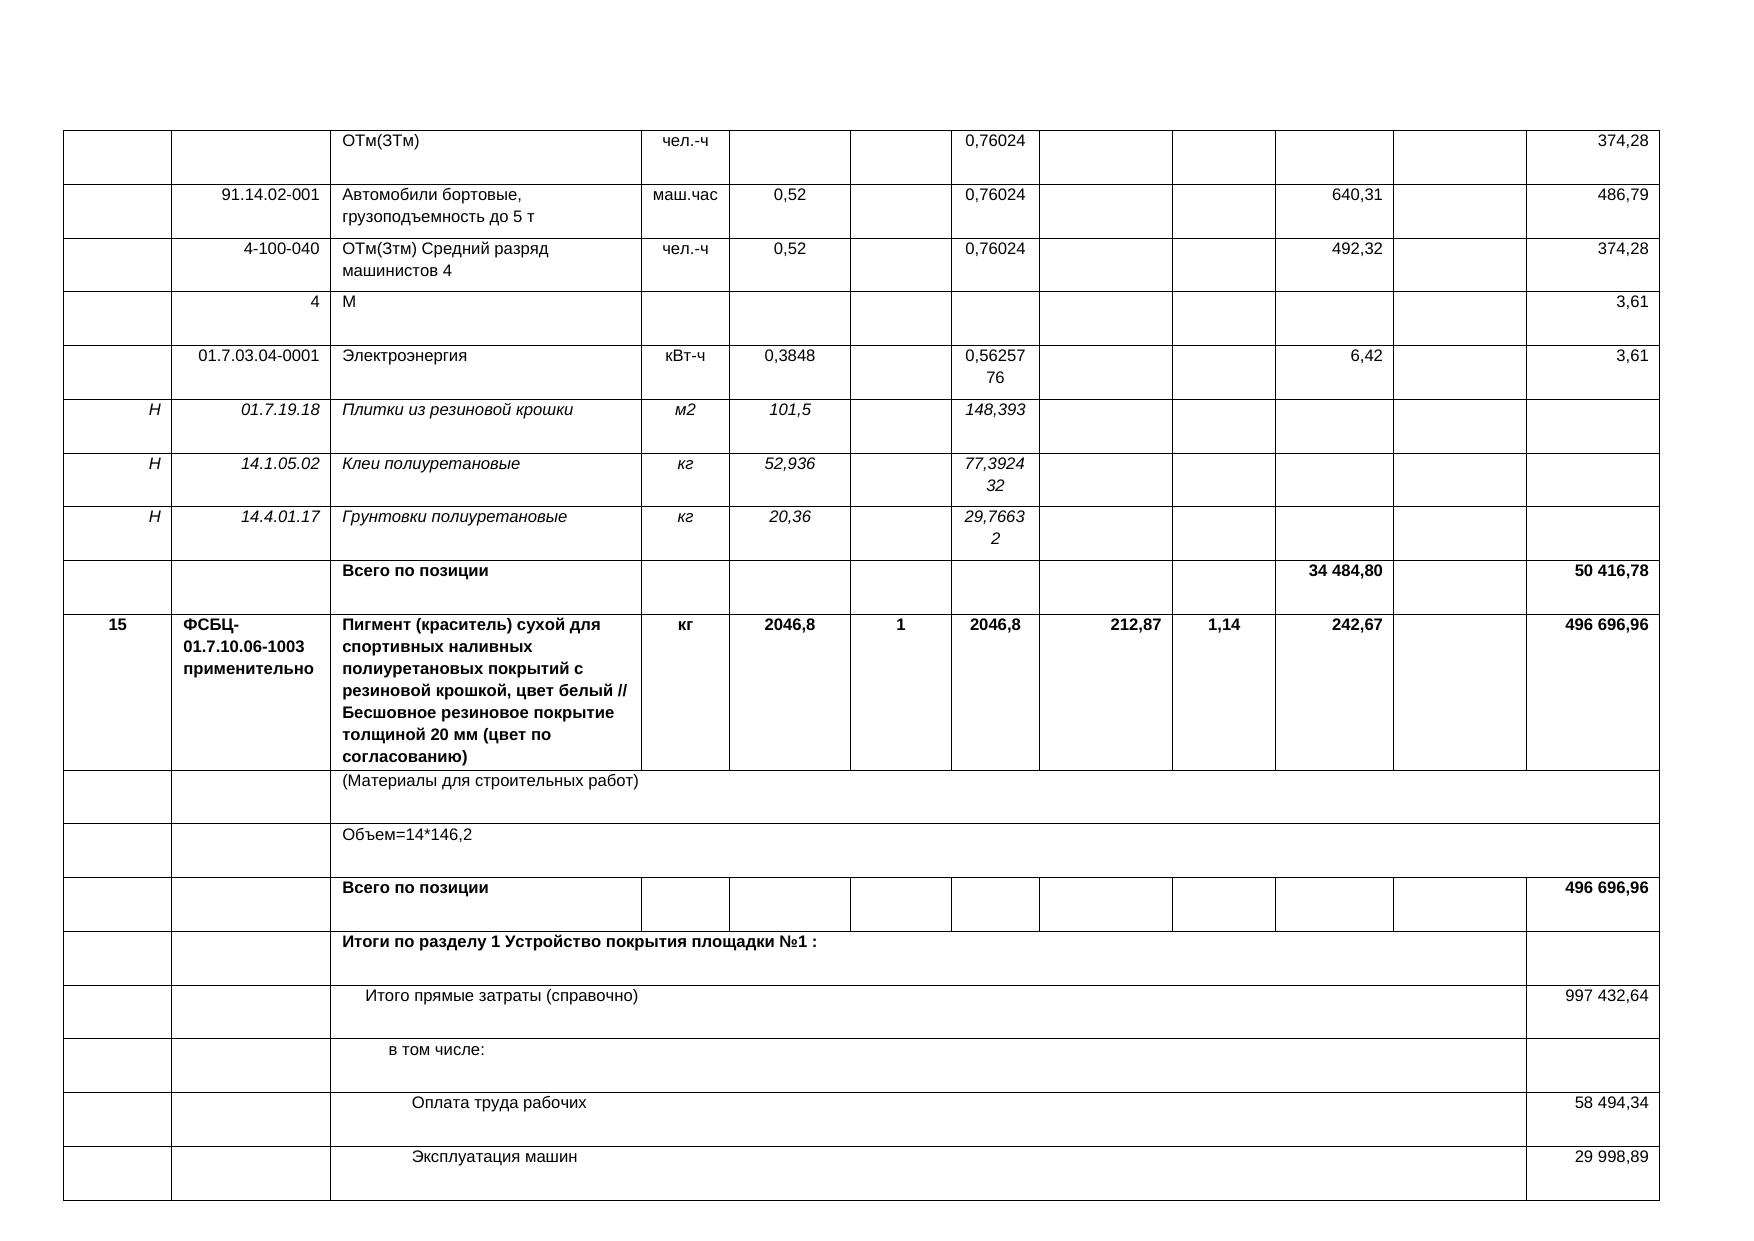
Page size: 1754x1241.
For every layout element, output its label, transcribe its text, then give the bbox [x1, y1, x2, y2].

table_cell 2046,8 [952, 615, 1039, 769]
table_cell [952, 878, 1039, 931]
table_cell [1394, 400, 1526, 452]
table_cell чел.-ч [642, 131, 729, 184]
table_cell [1527, 454, 1659, 506]
table_cell [1173, 131, 1275, 184]
table_cell 29 998,89 [1527, 1147, 1659, 1199]
table_cell [1276, 507, 1393, 560]
table_cell [1173, 239, 1275, 291]
table_cell Всего по позиции [331, 561, 641, 614]
table_cell кг [642, 615, 729, 769]
table_cell [851, 239, 951, 291]
table_cell [851, 561, 951, 614]
table_cell [64, 292, 171, 345]
table_cell Электроэнергия [331, 346, 641, 399]
table_cell [1040, 454, 1172, 506]
table_cell 492,32 [1276, 239, 1393, 291]
table_cell [64, 824, 171, 877]
table_cell кг [642, 454, 729, 506]
table_cell [64, 1147, 171, 1199]
table_cell 2046,8 [730, 615, 850, 769]
table_cell 0,52 [730, 239, 850, 291]
table_cell [172, 771, 330, 823]
table_cell [64, 986, 171, 1038]
table_cell 91.14.02-001 [172, 185, 330, 237]
table_cell ОТм(Зтм) Средний разряд машинистов 4 [331, 239, 641, 291]
table_cell 101,5 [730, 400, 850, 452]
table_cell [64, 185, 171, 237]
table_cell [1040, 292, 1172, 345]
table_cell М [331, 292, 641, 345]
table_cell [1173, 185, 1275, 237]
table_cell 52,936 [730, 454, 850, 506]
table_cell [64, 346, 171, 399]
table_cell 148,393 [952, 400, 1039, 452]
table_cell 3,61 [1527, 292, 1659, 345]
table_cell [172, 986, 330, 1038]
table_cell 0,76024 [952, 239, 1039, 291]
table_cell [1394, 185, 1526, 237]
table_cell [1173, 346, 1275, 399]
table_cell [1173, 507, 1275, 560]
table_cell 0,52 [730, 185, 850, 237]
table_cell [1394, 507, 1526, 560]
table_cell [952, 561, 1039, 614]
table_cell (Материалы для строительных работ) [331, 771, 1659, 823]
table_cell [1527, 400, 1659, 452]
table_cell [1276, 878, 1393, 931]
table_cell [1173, 400, 1275, 452]
table_cell Оплата труда рабочих [331, 1093, 1526, 1146]
table_cell [1040, 400, 1172, 452]
table_cell [172, 932, 330, 984]
table_cell Н [64, 400, 171, 452]
table_cell 15 [64, 615, 171, 769]
table_cell 29,76632 [952, 507, 1039, 560]
table_cell [1040, 346, 1172, 399]
table_cell [1394, 561, 1526, 614]
table_cell 50 416,78 [1527, 561, 1659, 614]
table_cell 01.7.19.18 [172, 400, 330, 452]
table_cell [730, 878, 850, 931]
table_cell [1394, 454, 1526, 506]
table_cell 212,87 [1040, 615, 1172, 769]
table_cell 997 432,64 [1527, 986, 1659, 1038]
table_cell [1276, 454, 1393, 506]
table_cell [851, 131, 951, 184]
table_cell [851, 400, 951, 452]
table_cell Н [64, 507, 171, 560]
table_cell 0,3848 [730, 346, 850, 399]
table_cell [1040, 185, 1172, 237]
table_cell Объем=14*146,2 [331, 824, 1659, 877]
table_cell [1173, 292, 1275, 345]
table_cell [851, 454, 951, 506]
table_cell 0,5625776 [952, 346, 1039, 399]
table_cell ФСБЦ-01.7.10.06-1003 применительно [172, 615, 330, 769]
table_cell [1173, 878, 1275, 931]
table_cell [1527, 507, 1659, 560]
table_cell [730, 292, 850, 345]
table_cell чел.-ч [642, 239, 729, 291]
table_cell [172, 561, 330, 614]
table_cell кВт-ч [642, 346, 729, 399]
table_cell 496 696,96 [1527, 878, 1659, 931]
table_cell 0,76024 [952, 185, 1039, 237]
table_cell [64, 561, 171, 614]
table_cell [1040, 878, 1172, 931]
table_cell 374,28 [1527, 131, 1659, 184]
table_cell [172, 1147, 330, 1199]
table_cell [730, 561, 850, 614]
table_cell Автомобили бортовые, грузоподъемность до 5 т [331, 185, 641, 237]
table_cell [1394, 239, 1526, 291]
table_cell 3,61 [1527, 346, 1659, 399]
table_cell в том числе: [331, 1039, 1526, 1092]
table_cell [642, 878, 729, 931]
table_cell 6,42 [1276, 346, 1393, 399]
table_cell Всего по позиции [331, 878, 641, 931]
table_cell 14.1.05.02 [172, 454, 330, 506]
table_cell [851, 185, 951, 237]
table_cell 1 [851, 615, 951, 769]
table_cell 77,392432 [952, 454, 1039, 506]
table_cell ОТм(ЗТм) [331, 131, 641, 184]
table_cell 242,67 [1276, 615, 1393, 769]
table_cell [64, 131, 171, 184]
table_cell [1527, 1039, 1659, 1092]
table_cell 640,31 [1276, 185, 1393, 237]
table_cell [851, 878, 951, 931]
table_cell Н [64, 454, 171, 506]
table_cell [1394, 131, 1526, 184]
table_cell 486,79 [1527, 185, 1659, 237]
table_cell [1394, 346, 1526, 399]
table_cell 01.7.03.04-0001 [172, 346, 330, 399]
table_cell 1,14 [1173, 615, 1275, 769]
table_cell [1040, 239, 1172, 291]
table_cell Грунтовки полиуретановые [331, 507, 641, 560]
table_cell 34 484,80 [1276, 561, 1393, 614]
table_cell маш.час [642, 185, 729, 237]
table_cell [730, 131, 850, 184]
table_cell Плитки из резиновой крошки [331, 400, 641, 452]
table_cell [1276, 400, 1393, 452]
table_cell [64, 932, 171, 984]
table_cell 0,76024 [952, 131, 1039, 184]
table_cell [1394, 615, 1526, 769]
table_cell [851, 507, 951, 560]
table_cell Клеи полиуретановые [331, 454, 641, 506]
table_cell 4 [172, 292, 330, 345]
table_cell [64, 1093, 171, 1146]
table_cell [172, 1093, 330, 1146]
table_cell [851, 346, 951, 399]
table_cell Пигмент (краситель) сухой для спортивных наливных полиуретановых покрытий с резиновой крошкой, цвет белый // Бесшовное резиновое покрытие толщиной 20 мм (цвет по согласованию) [331, 615, 641, 769]
table_cell [1394, 292, 1526, 345]
table_cell [1040, 131, 1172, 184]
table_cell [642, 561, 729, 614]
table_cell 496 696,96 [1527, 615, 1659, 769]
table_cell [1276, 131, 1393, 184]
table_cell [1040, 561, 1172, 614]
table_cell [1173, 454, 1275, 506]
table_cell кг [642, 507, 729, 560]
table_cell [1394, 878, 1526, 931]
table_cell [1173, 561, 1275, 614]
table_cell Итоги по разделу 1 Устройство покрытия площадки №1 : [331, 932, 1526, 984]
table_cell [1040, 507, 1172, 560]
table_cell [952, 292, 1039, 345]
table_cell [1527, 932, 1659, 984]
table_cell [64, 878, 171, 931]
table_cell м2 [642, 400, 729, 452]
table_cell 4-100-040 [172, 239, 330, 291]
table_cell [172, 1039, 330, 1092]
table_cell [172, 131, 330, 184]
table_cell [1276, 292, 1393, 345]
table_cell [172, 824, 330, 877]
table_cell 374,28 [1527, 239, 1659, 291]
table_cell [851, 292, 951, 345]
table_cell 20,36 [730, 507, 850, 560]
table_cell 58 494,34 [1527, 1093, 1659, 1146]
table_cell 14.4.01.17 [172, 507, 330, 560]
table_cell [642, 292, 729, 345]
table_cell Итого прямые затраты (справочно) [331, 986, 1526, 1038]
table_cell [64, 771, 171, 823]
table_cell [64, 1039, 171, 1092]
table_cell [64, 239, 171, 291]
table_cell Эксплуатация машин [331, 1147, 1526, 1199]
table_cell [172, 878, 330, 931]
